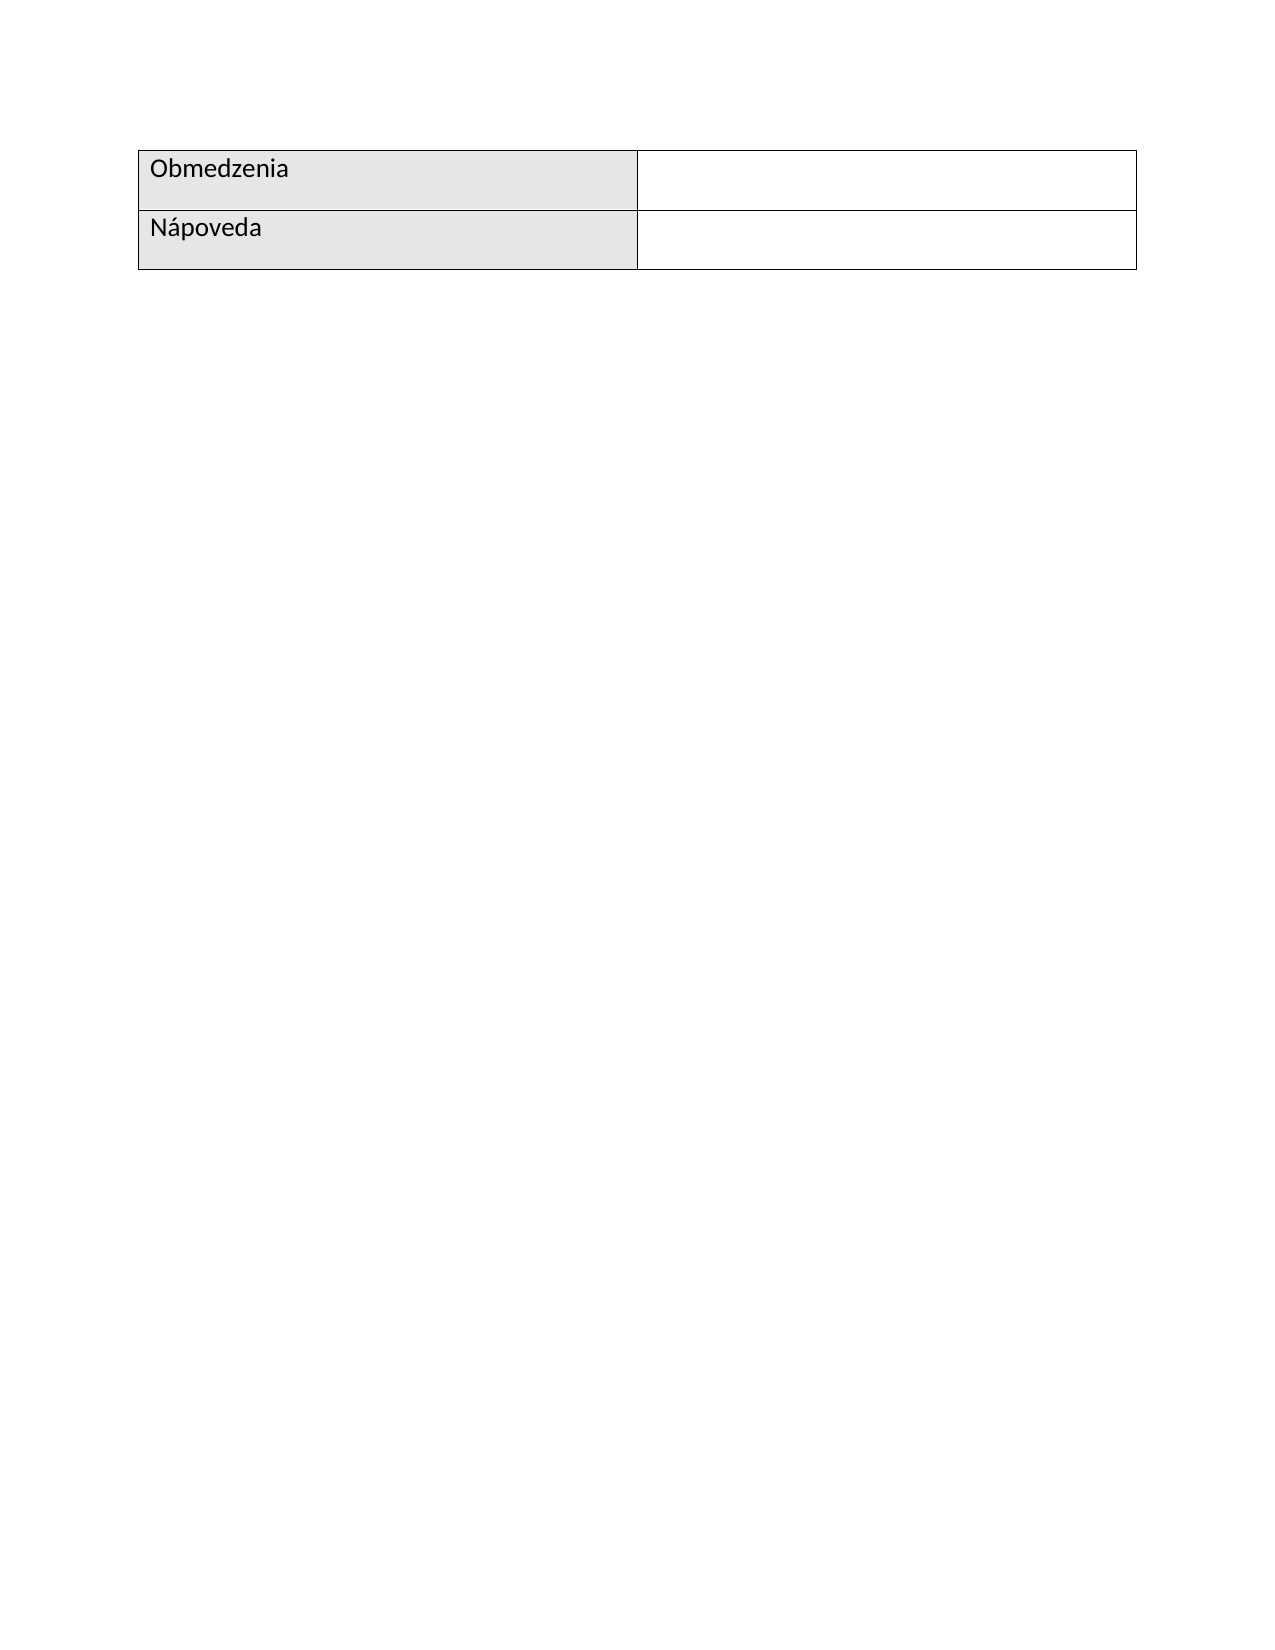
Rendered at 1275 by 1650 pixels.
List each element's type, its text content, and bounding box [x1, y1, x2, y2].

table_cell [638, 211, 1136, 269]
table_cell Obmedzenia [139, 151, 637, 209]
table_cell [638, 151, 1136, 209]
table_cell Nápoveda [139, 211, 637, 269]
